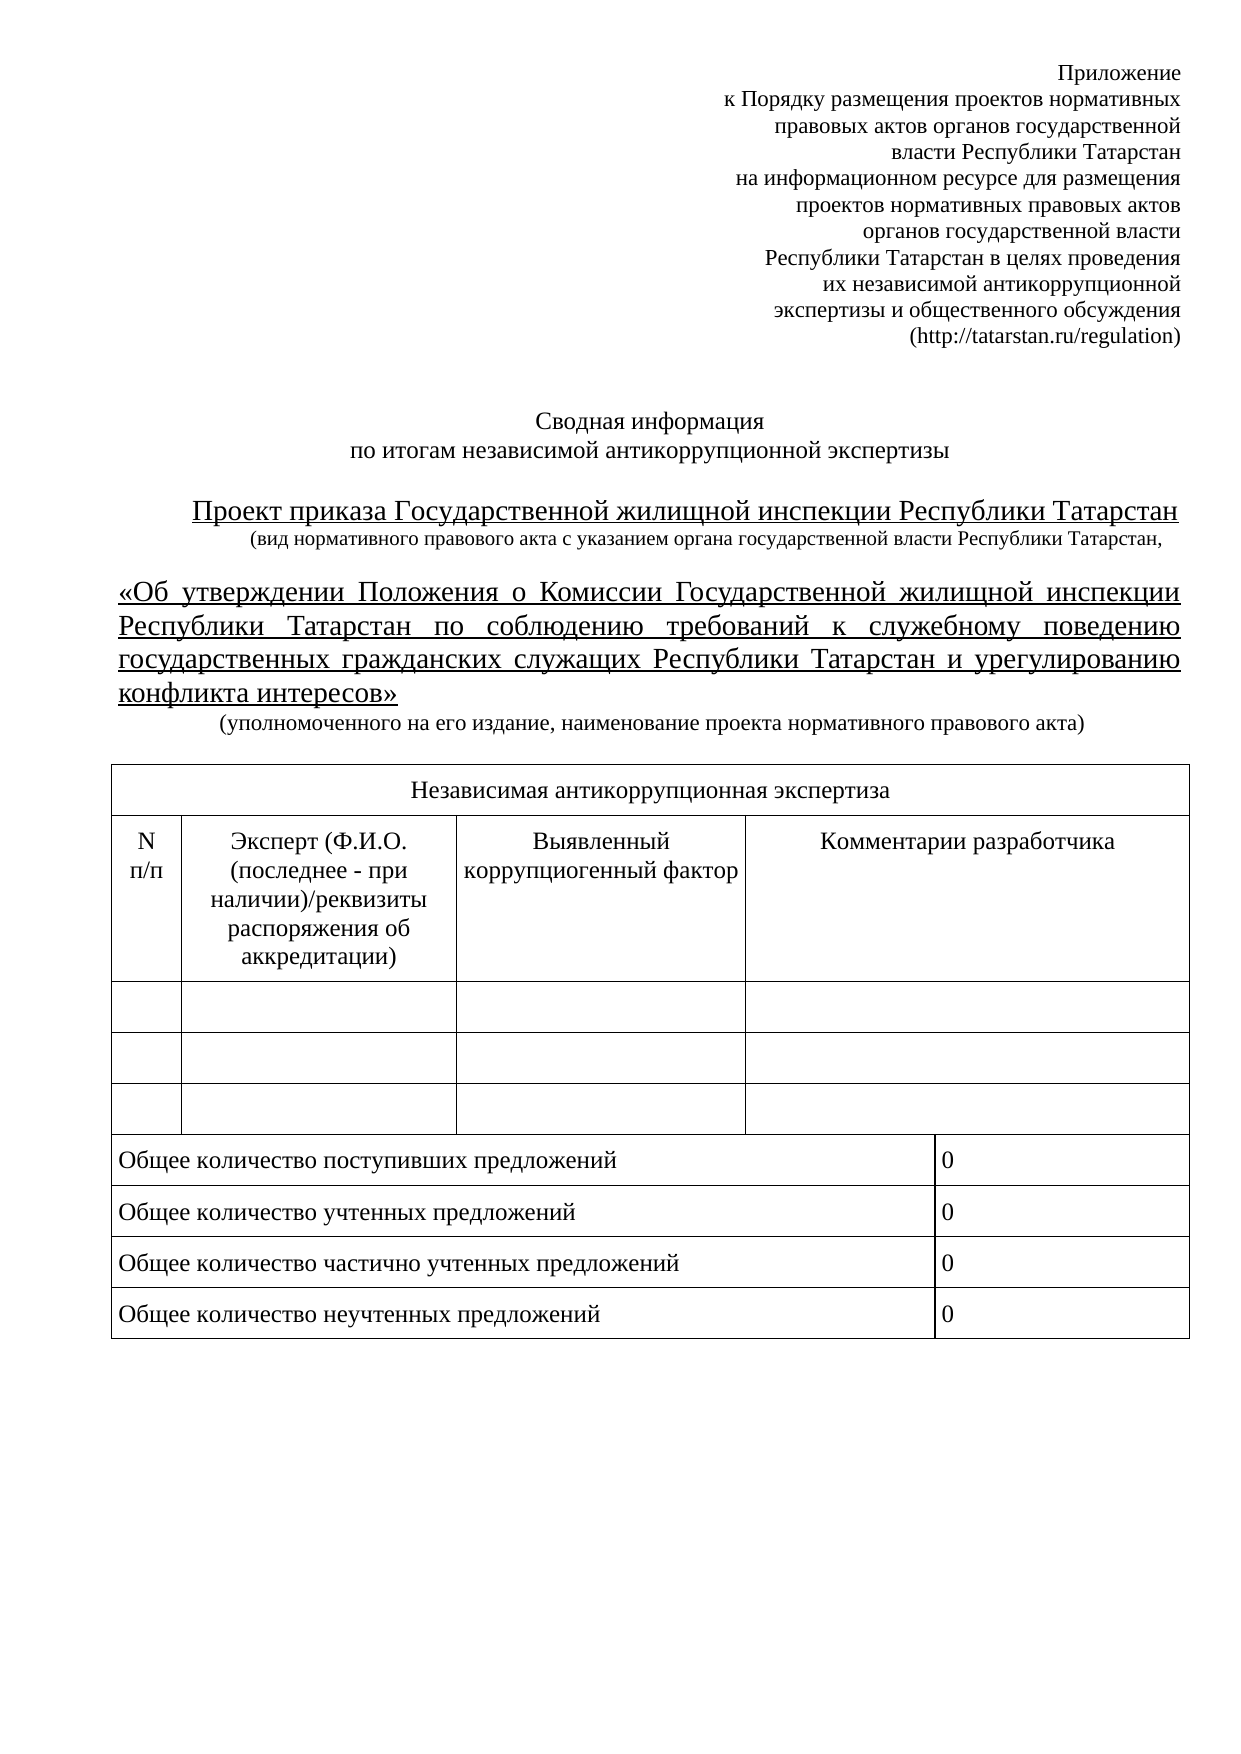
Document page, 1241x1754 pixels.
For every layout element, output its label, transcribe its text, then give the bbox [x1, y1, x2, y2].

table_cell Общее количество учтенных предложений [112, 1186, 934, 1236]
text к Порядку размещения проектов нормативных [118, 85, 1181, 112]
subtitle «Об утверждении Положения о Комиссии Государственной жилищной инспекции Республики Татарстан по соблюдению требований к служебному поведению государственных гражданских служащих Республики Татарстан и урегулированию конфликта интересов» [118, 574, 1181, 603]
text их независимой антикоррупционной [118, 270, 1181, 296]
subtitle «Об утверждении Положения о Комиссии Государственной жилищной инспекции Республики Татарстан по соблюдению требований к служебному поведению государственных гражданских служащих Республики Татарстан и урегулированию конфликта интересов» [118, 672, 1181, 708]
table_cell Общее количество частично учтенных предложений [112, 1237, 934, 1287]
text (уполномоченного на его издание, наименование проекта нормативного правового акта) [118, 708, 1181, 735]
text правовых актов органов государственной [118, 112, 1181, 138]
table_cell [112, 1033, 181, 1083]
text Сводная информация [118, 406, 1181, 435]
table_cell [746, 1033, 1189, 1083]
text власти Республики Татарстан [118, 138, 1181, 164]
table_cell Выявленный коррупциогенный фактор [457, 816, 745, 981]
table_cell Эксперт (Ф.И.О. (последнее - при наличии)/реквизиты распоряжения об аккредитации) [182, 816, 456, 981]
table_cell Общее количество поступивших предложений [112, 1135, 934, 1185]
table_cell 0 [936, 1288, 1189, 1338]
subtitle «Об утверждении Положения о Комиссии Государственной жилищной инспекции Республики Татарстан по соблюдению требований к служебному поведению государственных гражданских служащих Республики Татарстан и урегулированию конфликта интересов» [118, 605, 1181, 637]
text Республики Татарстан в целях проведения [118, 243, 1181, 270]
table_cell Комментарии разработчика [746, 816, 1189, 981]
table_cell [457, 1084, 745, 1134]
text Проект приказа Государственной жилищной инспекции Республики Татарстан [118, 493, 1181, 526]
table_cell [112, 1084, 181, 1134]
text (http://tatarstan.ru/regulation) [118, 323, 1181, 349]
table_cell [746, 1084, 1189, 1134]
table_cell 0 [936, 1135, 1189, 1185]
table_cell 0 [936, 1186, 1189, 1236]
table_cell Общее количество неучтенных предложений [112, 1288, 934, 1338]
table_cell [457, 1033, 745, 1083]
table_header Независимая антикоррупционная экспертиза [112, 765, 1189, 815]
table_cell N п/п [112, 816, 181, 981]
table_cell [746, 982, 1189, 1032]
text экспертизы и общественного обсуждения [118, 296, 1181, 323]
table_cell [457, 982, 745, 1032]
table_cell [182, 1084, 456, 1134]
table_cell 0 [936, 1237, 1189, 1287]
table_cell [182, 982, 456, 1032]
text (вид нормативного правового акта с указанием органа государственной власти Республики Татарстан, [118, 526, 1181, 550]
text органов государственной власти [118, 217, 1181, 243]
text Приложение [118, 59, 1181, 85]
text на информационном ресурсе для размещения [118, 164, 1181, 191]
text по итогам независимой антикоррупционной экспертизы [118, 435, 1181, 464]
subtitle «Об утверждении Положения о Комиссии Государственной жилищной инспекции Республики Татарстан по соблюдению требований к служебному поведению государственных гражданских служащих Республики Татарстан и урегулированию конфликта интересов» [118, 639, 1181, 670]
table_cell [182, 1033, 456, 1083]
text проектов нормативных правовых актов [118, 191, 1181, 217]
table_cell [112, 982, 181, 1032]
